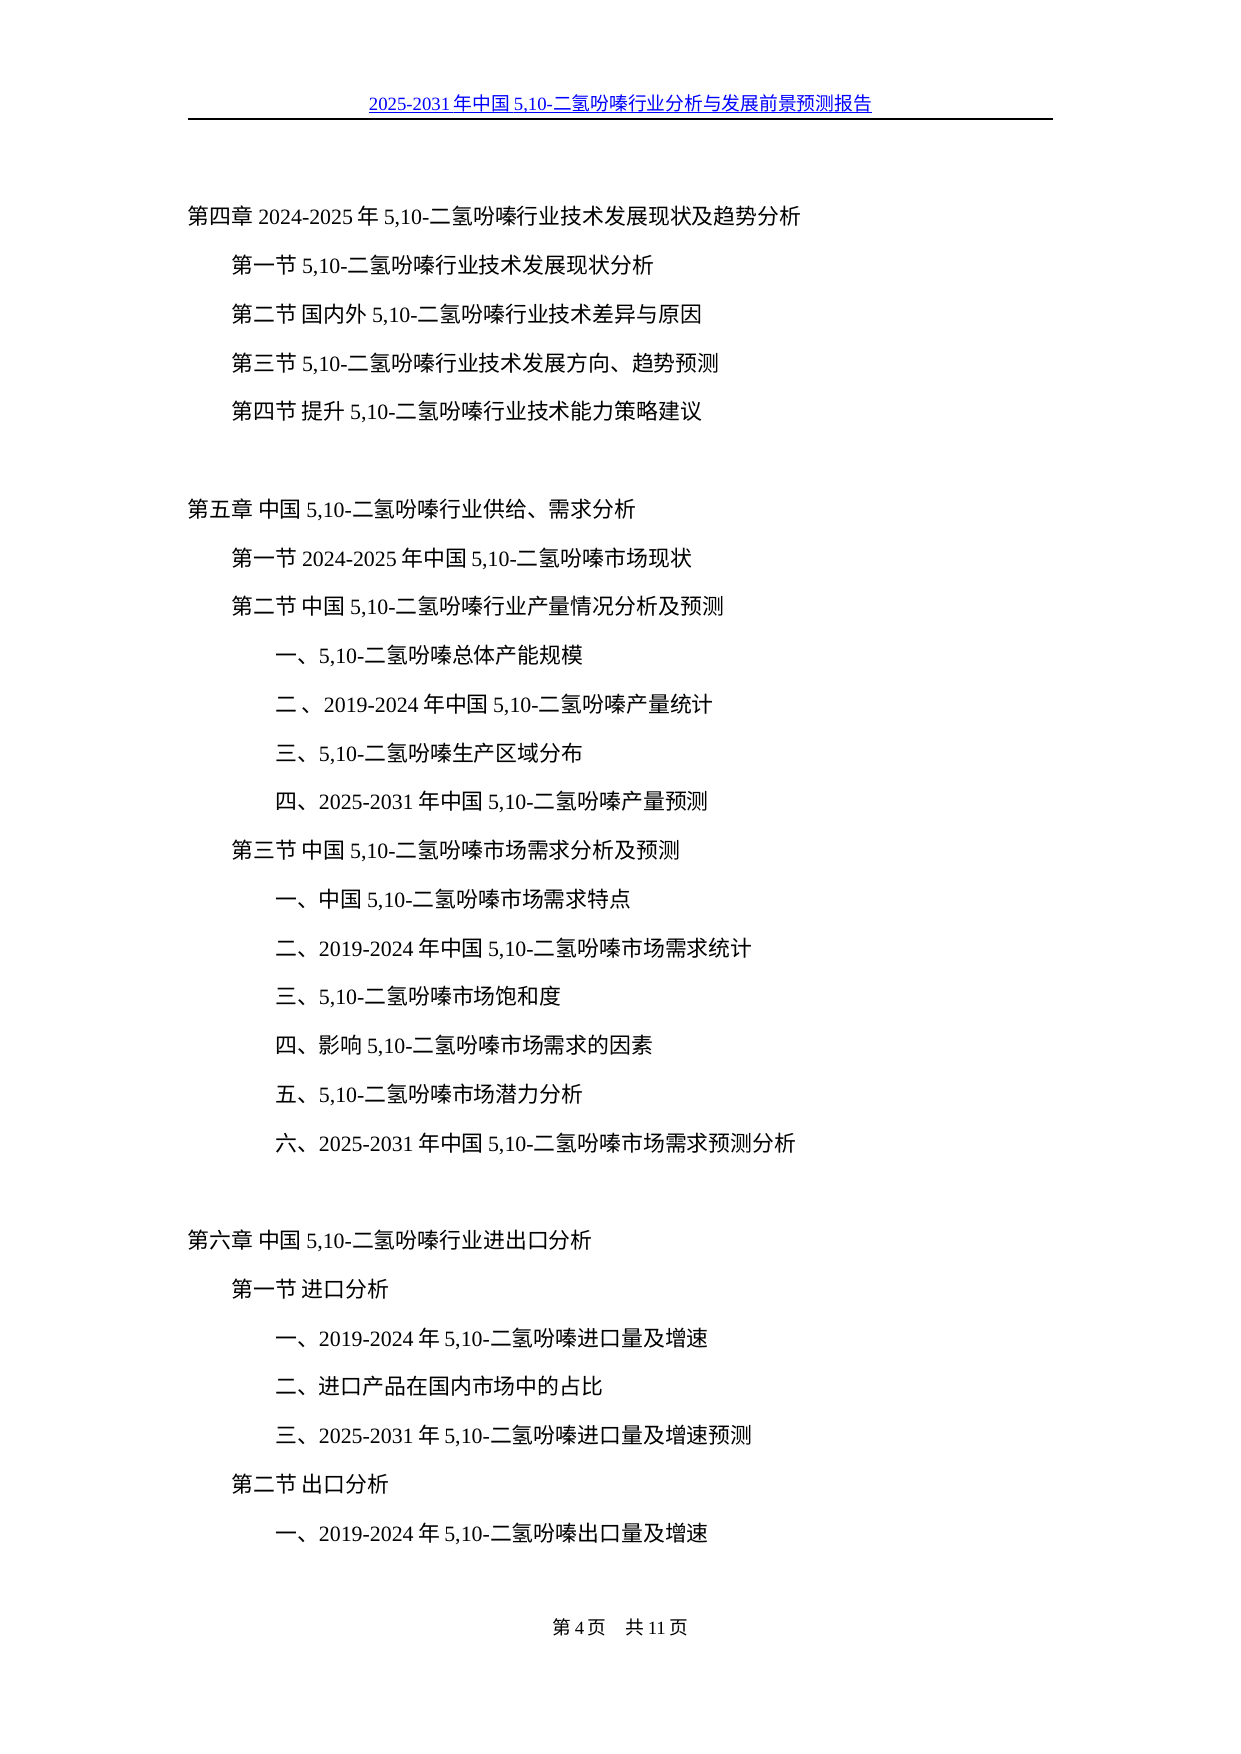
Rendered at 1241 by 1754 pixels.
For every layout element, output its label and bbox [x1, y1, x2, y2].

text [187, 150, 1053, 1548]
